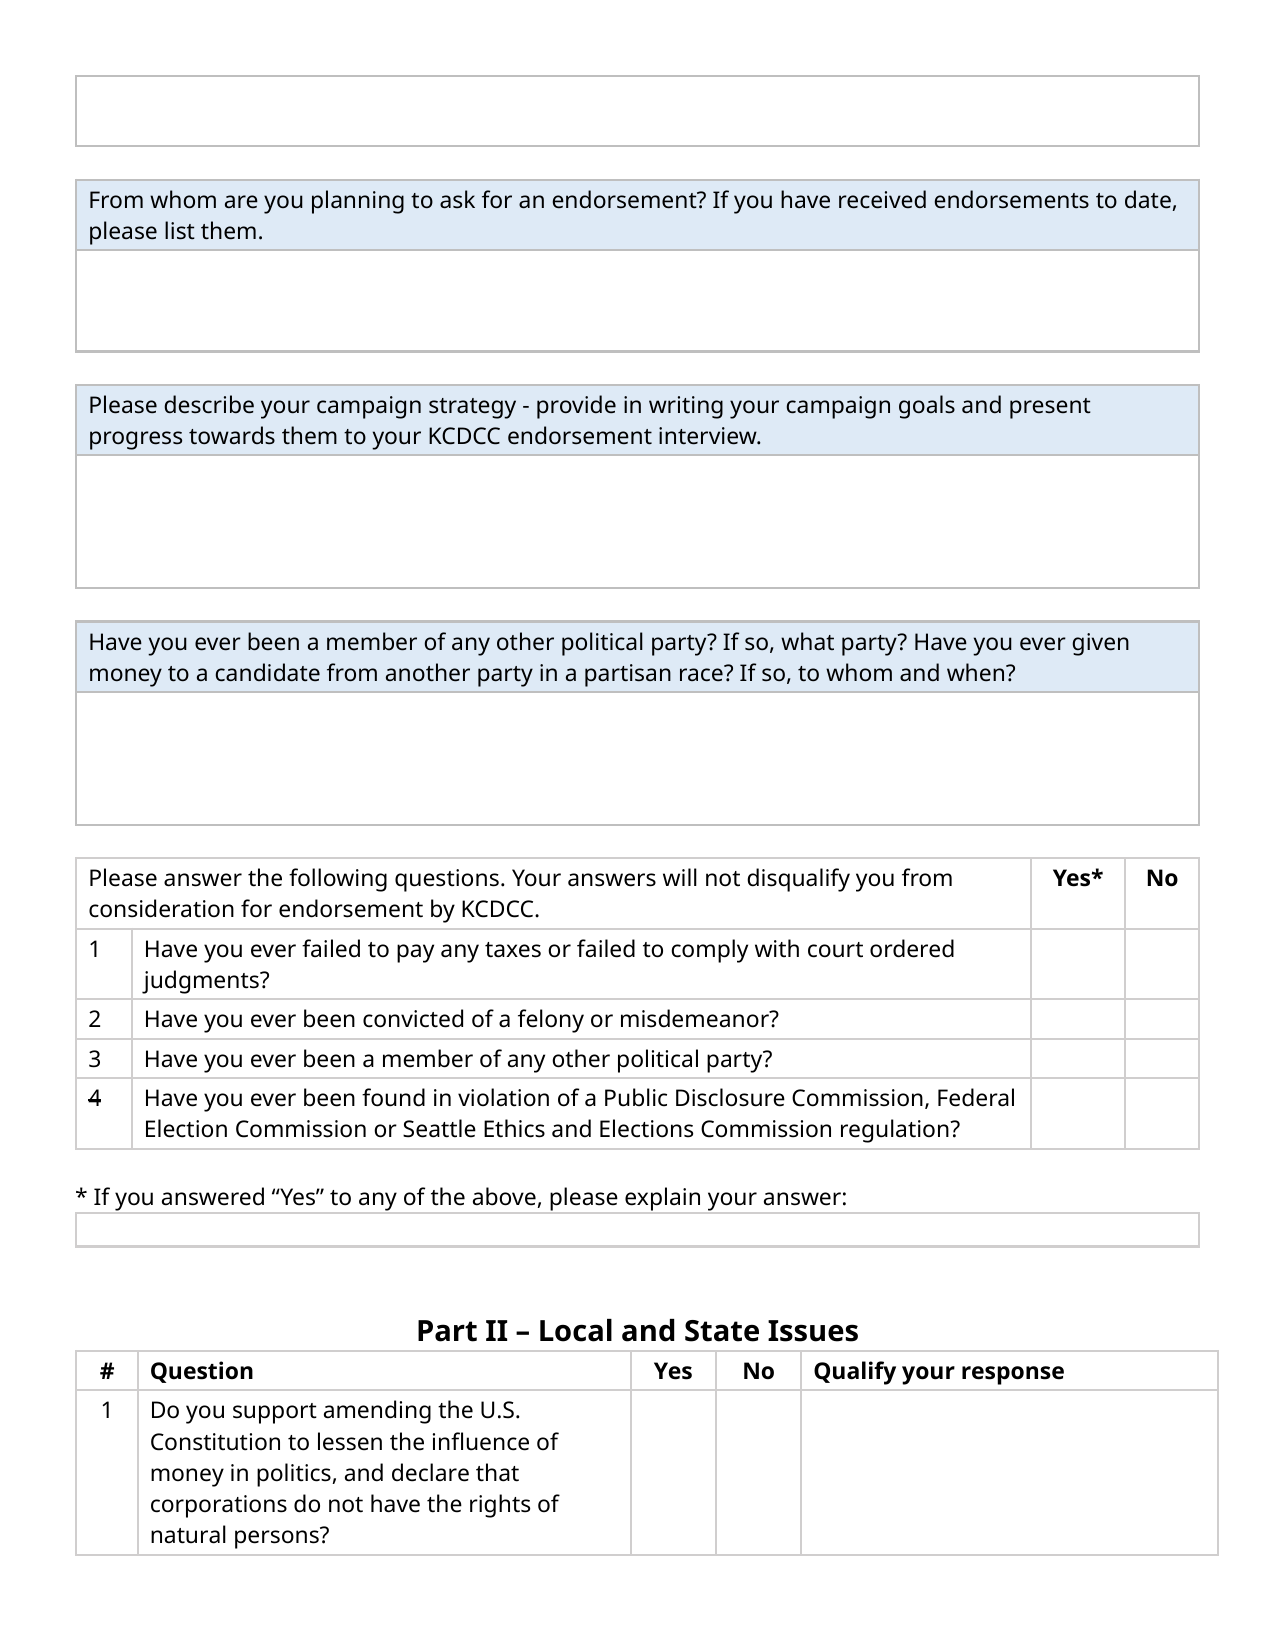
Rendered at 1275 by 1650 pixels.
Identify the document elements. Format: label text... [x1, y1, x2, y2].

table_cell 2 [77, 1000, 131, 1037]
table_cell [1032, 930, 1124, 998]
table_header Please answer the following questions. Your answers will not disqualify you from consideration for endorsement by KCDCC. [77, 859, 1030, 927]
table_cell [1126, 1000, 1198, 1037]
table_cell Have you ever failed to pay any taxes or failed to comply with court ordered judgments? [133, 930, 1030, 998]
table_header # [77, 1352, 137, 1389]
table_header Yes [632, 1352, 715, 1389]
table_header No [1126, 859, 1198, 927]
table_cell [77, 456, 1198, 587]
table_cell Have you ever been convicted of a felony or misdemeanor? [133, 1000, 1030, 1037]
table_cell [1126, 930, 1198, 998]
table_cell Do you support amending the U.S. Constitution to lessen the influence of money in politics, and declare that corporations do not have the rights of natural persons? [139, 1391, 630, 1553]
table_cell Have you ever been a member of any other political party? [133, 1040, 1030, 1077]
table_header Question [139, 1352, 630, 1389]
table_cell [632, 1391, 715, 1553]
text * If you answered “Yes” to any of the above, please explain your answer: [75, 1181, 1200, 1212]
table_cell [1032, 1079, 1124, 1147]
table_cell [1032, 1000, 1124, 1037]
table_cell Have you ever been found in violation of a Public Disclosure Commission, Federal Election Commission or Seattle Ethics and Elections Commission regulation? [133, 1079, 1030, 1147]
table_cell [1126, 1040, 1198, 1077]
table_cell 1 [77, 1391, 137, 1553]
table_header Qualify your response [802, 1352, 1217, 1389]
table_cell 1 [77, 930, 131, 998]
text Part II – Local and State Issues [75, 1310, 1200, 1350]
table_header [77, 1214, 1198, 1245]
table_cell [77, 693, 1198, 823]
table_header From whom are you planning to ask for an endorsement? If you have received endorsements to date, please list them. [77, 181, 1198, 249]
table_header Yes* [1032, 859, 1124, 927]
table_header No [717, 1352, 800, 1389]
table_header Have you ever been a member of any other political party? If so, what party? Have you ever given money to a candidate from another party in a partisan race? If so, to whom and when? [77, 623, 1198, 691]
table_cell [802, 1391, 1217, 1553]
table_cell 3 [77, 1040, 131, 1077]
table_cell [1126, 1079, 1198, 1147]
table_cell 4 [77, 1079, 131, 1147]
table_header Please describe your campaign strategy - provide in writing your campaign goals and present progress towards them to your KCDCC endorsement interview. [77, 386, 1198, 454]
table_cell [77, 251, 1198, 350]
table_cell [717, 1391, 800, 1553]
table_cell [1032, 1040, 1124, 1077]
table_cell [77, 77, 1198, 145]
